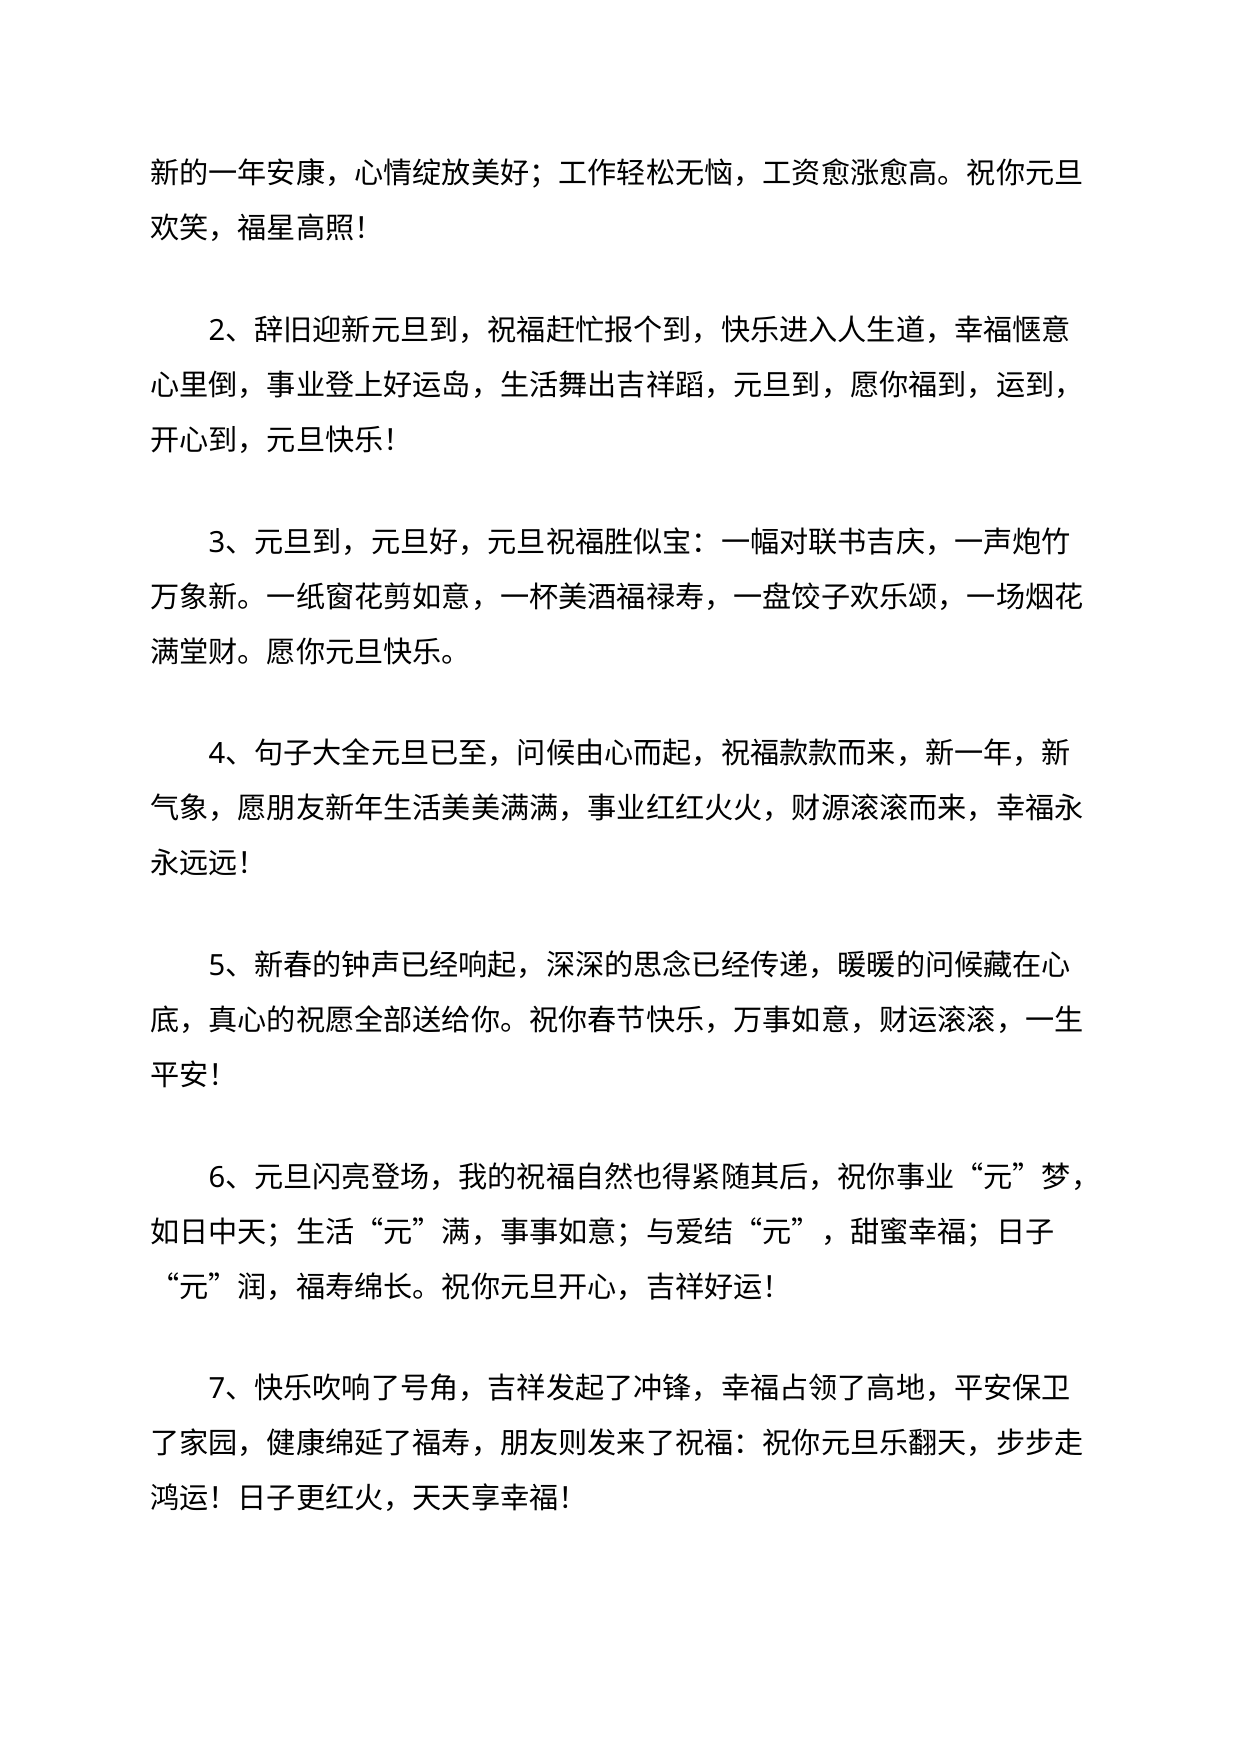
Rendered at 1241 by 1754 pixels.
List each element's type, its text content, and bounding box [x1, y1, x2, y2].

text 2、辞旧迎新元旦到，祝福赶忙报个到，快乐进入人生道，幸福惬意心里倒，事业登上好运岛，生活舞出吉祥蹈，元旦到，愿你福到，运到，开心到，元旦快乐！ [150, 307, 1090, 459]
text 4、句子大全元旦已至，问候由心而起，祝福款款而来，新一年，新气象，愿朋友新年生活美美满满，事业红红火火，财源滚滚而来，幸福永永远远！ [150, 730, 1090, 882]
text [150, 150, 1090, 247]
text 3、元旦到，元旦好，元旦祝福胜似宝：一幅对联书吉庆，一声炮竹万象新。一纸窗花剪如意，一杯美酒福禄寿，一盘饺子欢乐颂，一场烟花满堂财。愿你元旦快乐。 [150, 518, 1090, 671]
text 6、元旦闪亮登场，我的祝福自然也得紧随其后，祝你事业“元”梦，如日中天；生活“元”满，事事如意；与爱结“元”，甜蜜幸福；日子“元”润，福寿绵长。祝你元旦开心，吉祥好运！ [150, 1153, 1090, 1306]
text 7、快乐吹响了号角，吉祥发起了冲锋，幸福占领了高地，平安保卫了家园，健康绵延了福寿，朋友则发来了祝福：祝你元旦乐翻天，步步走鸿运！日子更红火，天天享幸福！ [150, 1365, 1090, 1517]
text 5、新春的钟声已经响起，深深的思念已经传递，暖暖的问候藏在心底，真心的祝愿全部送给你。祝你春节快乐，万事如意，财运滚滚，一生平安！ [150, 942, 1090, 1094]
